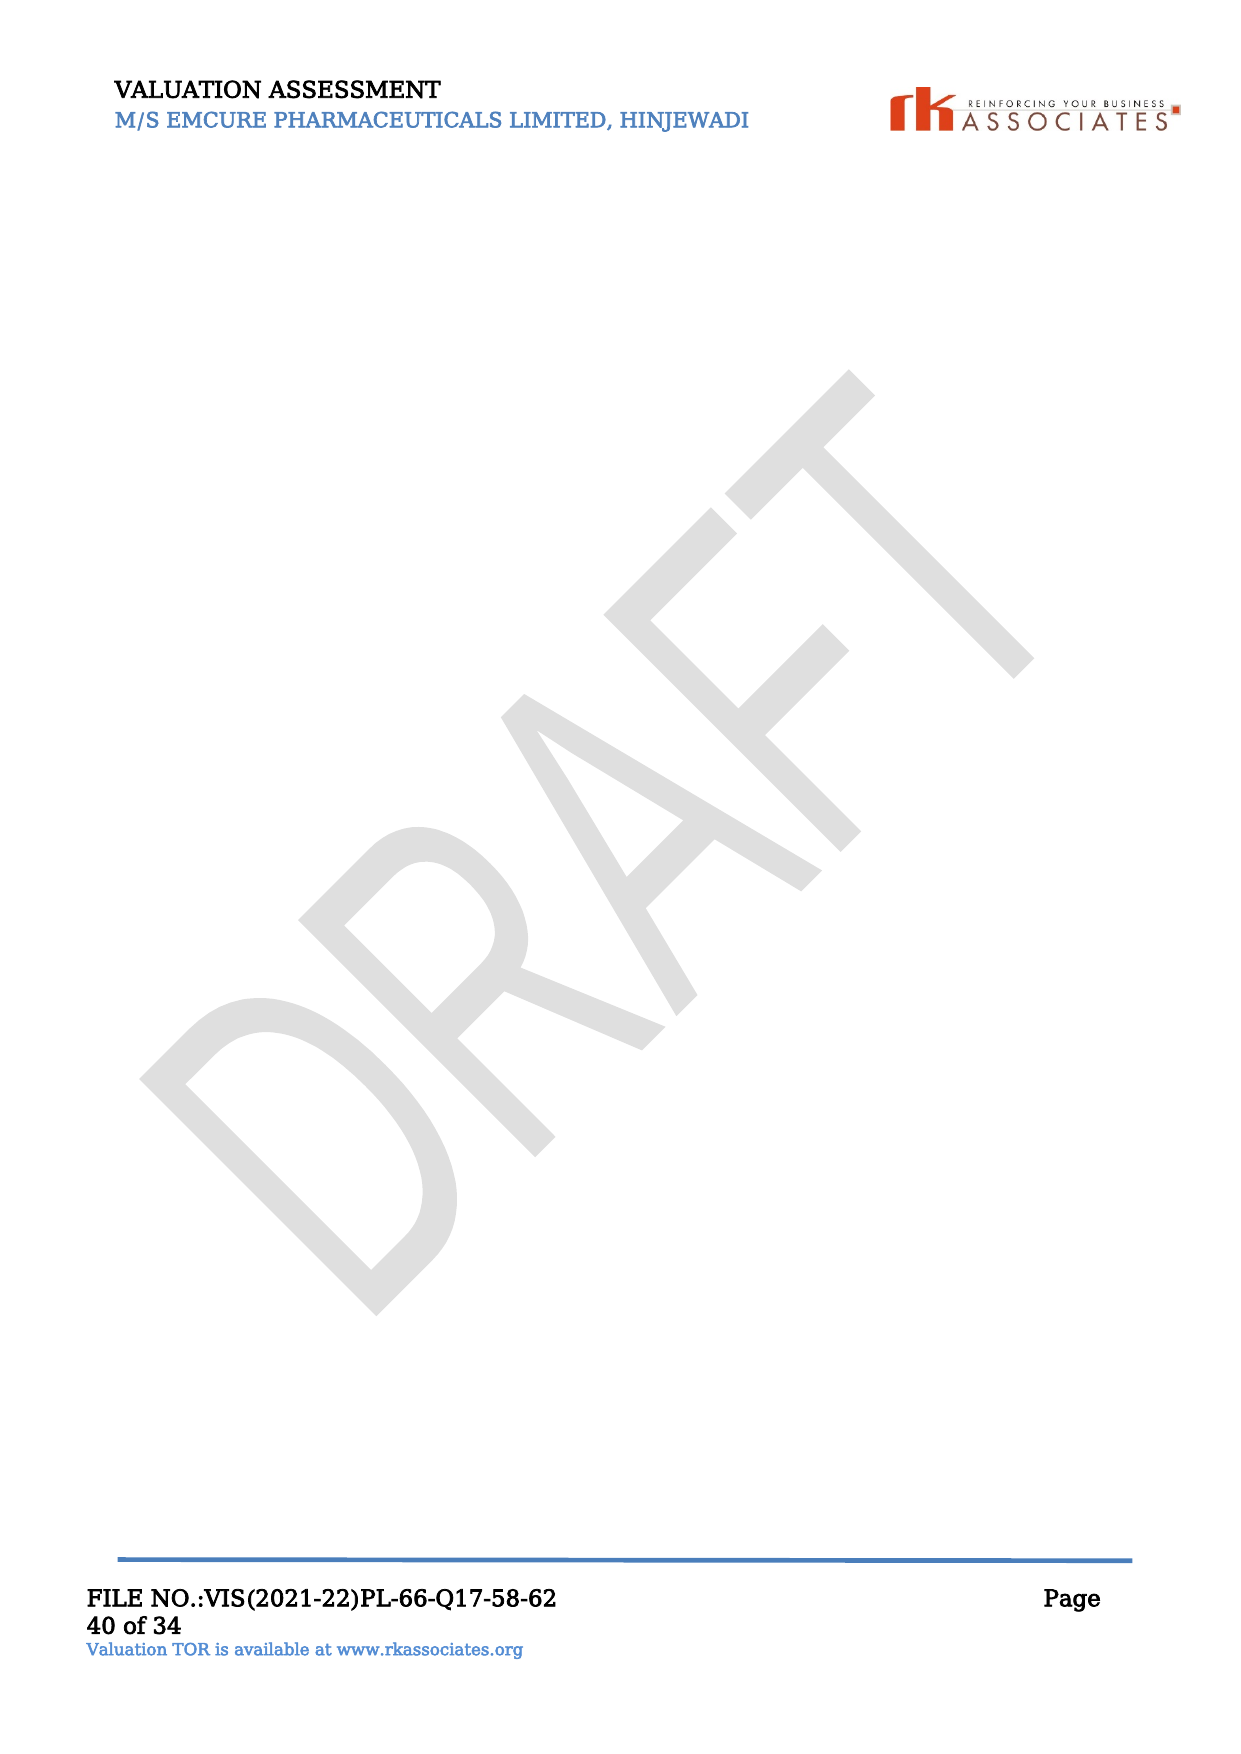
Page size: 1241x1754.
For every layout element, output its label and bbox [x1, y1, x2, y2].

picture [890, 87, 1181, 131]
